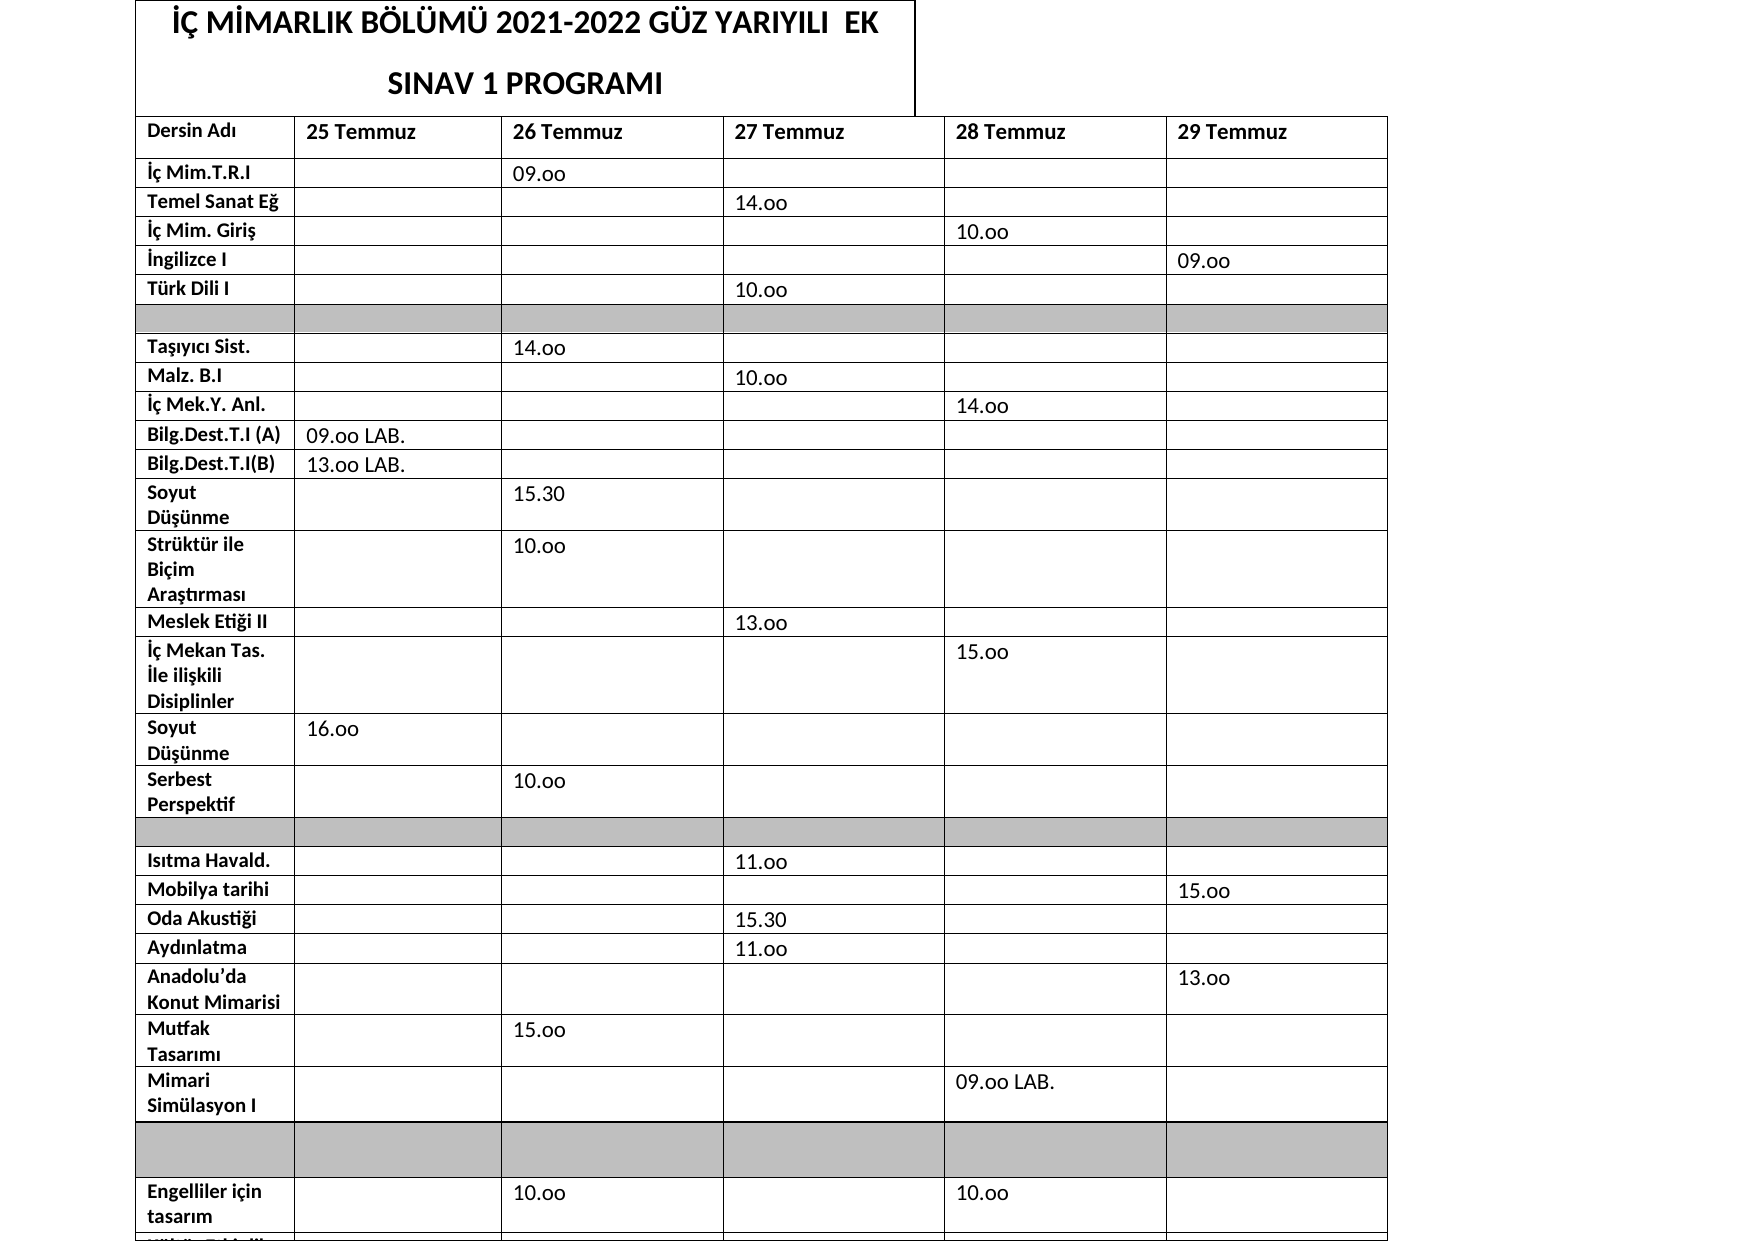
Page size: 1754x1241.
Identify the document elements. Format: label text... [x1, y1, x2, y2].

table_cell [502, 1233, 723, 1240]
table_cell Isıtma Havald. [136, 847, 294, 875]
table_cell [295, 275, 501, 303]
table_cell [724, 714, 944, 765]
table_cell [502, 188, 723, 216]
table_cell Engelliler için tasarım [136, 1178, 294, 1232]
table_cell [295, 363, 501, 391]
table_cell İngilizce I [136, 246, 294, 274]
table_cell 15.oo [945, 637, 1166, 713]
table_cell 27 Temmuz [724, 117, 944, 158]
table_cell [945, 934, 1166, 962]
table_cell [945, 246, 1166, 274]
table_cell [502, 964, 723, 1014]
table_cell [295, 847, 501, 875]
table_cell [502, 818, 723, 846]
table_cell [1167, 334, 1387, 362]
table_cell Aydınlatma [136, 934, 294, 962]
table_cell [945, 847, 1166, 875]
table_cell Meslek Etiği II [136, 608, 294, 636]
table_cell [1167, 363, 1387, 391]
table_cell [945, 450, 1166, 478]
table_cell Soyut Düşünme [136, 714, 294, 765]
table_cell [295, 905, 501, 933]
table_cell 10.oo [724, 275, 944, 303]
table_cell Oda Akustiği [136, 905, 294, 933]
table_cell [502, 305, 723, 332]
table_cell [295, 876, 501, 904]
table_cell [1167, 450, 1387, 478]
table_cell [724, 964, 944, 1014]
table_cell 26 Temmuz [502, 117, 723, 158]
table_cell Dersin Adı [136, 117, 294, 158]
table_cell [1167, 392, 1387, 420]
table_cell [1167, 531, 1387, 607]
table_cell 09.oo [502, 159, 723, 187]
table_cell 25 Temmuz [295, 117, 501, 158]
table_cell [295, 217, 501, 245]
table_cell Bilg.Dest.T.I(B) [136, 450, 294, 478]
table_cell [502, 1067, 723, 1121]
table_cell [295, 1123, 501, 1177]
table_cell [295, 766, 501, 817]
table_cell [1167, 934, 1387, 962]
table_cell [724, 1067, 944, 1121]
table_cell [945, 334, 1166, 362]
table_cell İç Mim.T.R.I [136, 159, 294, 187]
table_cell [1167, 188, 1387, 216]
table_cell [945, 714, 1166, 765]
table_cell [295, 964, 501, 1014]
table_cell 11.oo [724, 934, 944, 962]
table_cell [295, 934, 501, 962]
table_cell [136, 1123, 294, 1177]
table_cell [502, 450, 723, 478]
table_cell [502, 217, 723, 245]
table_cell [724, 334, 944, 362]
table_cell [945, 1233, 1166, 1240]
table_cell [724, 876, 944, 904]
table_cell [1167, 421, 1387, 449]
table_cell 15.oo [502, 1015, 723, 1066]
table_cell Türk Dili I [136, 275, 294, 303]
table_cell [1167, 1123, 1387, 1177]
table_cell [724, 479, 944, 530]
table_cell 10.oo [502, 766, 723, 817]
table_cell [295, 531, 501, 607]
table_cell [724, 217, 944, 245]
table_cell 15.30 [502, 479, 723, 530]
table_cell Temel Sanat Eğ [136, 188, 294, 216]
table_cell Bilg.Dest.T.I (A) [136, 421, 294, 449]
table_cell [295, 1233, 501, 1240]
table_cell [724, 531, 944, 607]
table_cell [136, 305, 294, 332]
table_cell [1167, 608, 1387, 636]
table_cell [724, 1123, 944, 1177]
table_cell [724, 818, 944, 846]
table_cell [945, 905, 1166, 933]
table_cell [724, 637, 944, 713]
table_cell [502, 934, 723, 962]
table_cell 10.oo [724, 363, 944, 391]
table_cell [502, 714, 723, 765]
table_cell [724, 421, 944, 449]
table_cell [1167, 1015, 1387, 1066]
table_cell [945, 1015, 1166, 1066]
table_cell 15.oo [1167, 876, 1387, 904]
table_cell [502, 392, 723, 420]
table_cell [724, 1015, 944, 1066]
table_cell Malz. B.I [136, 363, 294, 391]
table_cell [724, 450, 944, 478]
table_cell [1167, 159, 1387, 187]
table_cell 15.30 [724, 905, 944, 933]
table_cell Mutfak Tasarımı [136, 1015, 294, 1066]
table_cell [945, 766, 1166, 817]
table_cell 13.oo [1167, 964, 1387, 1014]
table_cell [1167, 905, 1387, 933]
table_cell [945, 608, 1166, 636]
table_cell [1167, 766, 1387, 817]
table_cell 16.oo [295, 714, 501, 765]
table_cell [724, 246, 944, 274]
table_cell [945, 479, 1166, 530]
table_cell [502, 637, 723, 713]
table_cell [502, 275, 723, 303]
table_cell [295, 479, 501, 530]
table_cell 14.oo [502, 334, 723, 362]
table_cell [295, 637, 501, 713]
table_cell [1167, 818, 1387, 846]
table_cell [945, 275, 1166, 303]
table_cell [724, 305, 944, 332]
table_cell 09.oo LAB. [945, 1067, 1166, 1121]
table_cell 14.oo [945, 392, 1166, 420]
table_cell [502, 905, 723, 933]
table_cell [1167, 1178, 1387, 1232]
table_header İÇ MİMARLIK BÖLÜMÜ 2021-2022 GÜZ YARIYILI EK SINAV 1 PROGRAMI [136, 1, 914, 116]
table_cell Mimari Simülasyon I [136, 1067, 294, 1121]
table_cell [502, 847, 723, 875]
table_cell [724, 159, 944, 187]
table_cell 10.oo [502, 531, 723, 607]
table_cell [724, 1178, 944, 1232]
table_cell [945, 964, 1166, 1014]
table_cell [1167, 637, 1387, 713]
table_cell [1167, 217, 1387, 245]
table_cell Strüktür ile Biçim Araştırması [136, 531, 294, 607]
table_cell 09.oo [1167, 246, 1387, 274]
table_cell [295, 159, 501, 187]
table_cell Mobilya tarihi [136, 876, 294, 904]
table_cell [1167, 847, 1387, 875]
table_cell [502, 363, 723, 391]
table_cell Serbest Perspektif [136, 766, 294, 817]
table_cell Taşıyıcı Sist. [136, 334, 294, 362]
table_cell [1167, 479, 1387, 530]
table_cell [945, 188, 1166, 216]
table_cell [724, 392, 944, 420]
table_cell [724, 1233, 944, 1240]
table_cell [1167, 1067, 1387, 1121]
table_cell [724, 766, 944, 817]
table_cell [945, 531, 1166, 607]
table_cell [295, 246, 501, 274]
table_cell [1167, 305, 1387, 332]
table_cell [502, 421, 723, 449]
table_cell 28 Temmuz [945, 117, 1166, 158]
table_cell [295, 392, 501, 420]
table_cell 10.oo [502, 1178, 723, 1232]
table_cell [1167, 714, 1387, 765]
table_cell 09.oo LAB. [295, 421, 501, 449]
table_cell [945, 1123, 1166, 1177]
table_cell [945, 421, 1166, 449]
table_cell 13.oo [724, 608, 944, 636]
table_cell [502, 608, 723, 636]
table_cell 13.oo LAB. [295, 450, 501, 478]
table_cell [945, 876, 1166, 904]
table_cell Anadolu’da Konut Mimarisi [136, 964, 294, 1014]
table_cell Soyut Düşünme [136, 479, 294, 530]
table_cell [295, 334, 501, 362]
table_cell [945, 363, 1166, 391]
table_cell İç Mek.Y. Anl. [136, 392, 294, 420]
table_cell 14.oo [724, 188, 944, 216]
table_cell [945, 818, 1166, 846]
table_cell İç Mim. Giriş [136, 217, 294, 245]
table_cell [502, 1123, 723, 1177]
table_cell [295, 1178, 501, 1232]
table_cell 29 Temmuz [1167, 117, 1387, 158]
table_cell [502, 246, 723, 274]
table_cell [945, 159, 1166, 187]
table_cell 11.oo [724, 847, 944, 875]
table_cell [295, 1015, 501, 1066]
table_cell [295, 305, 501, 332]
table_cell [136, 818, 294, 846]
table_cell [295, 608, 501, 636]
table_cell [502, 876, 723, 904]
table_cell [295, 1067, 501, 1121]
table_cell [295, 818, 501, 846]
table_cell 10.oo [945, 217, 1166, 245]
table_cell İç Mekan Tas. İle ilişkili Disiplinler [136, 637, 294, 713]
table_cell [945, 305, 1166, 332]
table_cell [1167, 275, 1387, 303]
table_cell 10.oo [945, 1178, 1166, 1232]
table_cell [295, 188, 501, 216]
